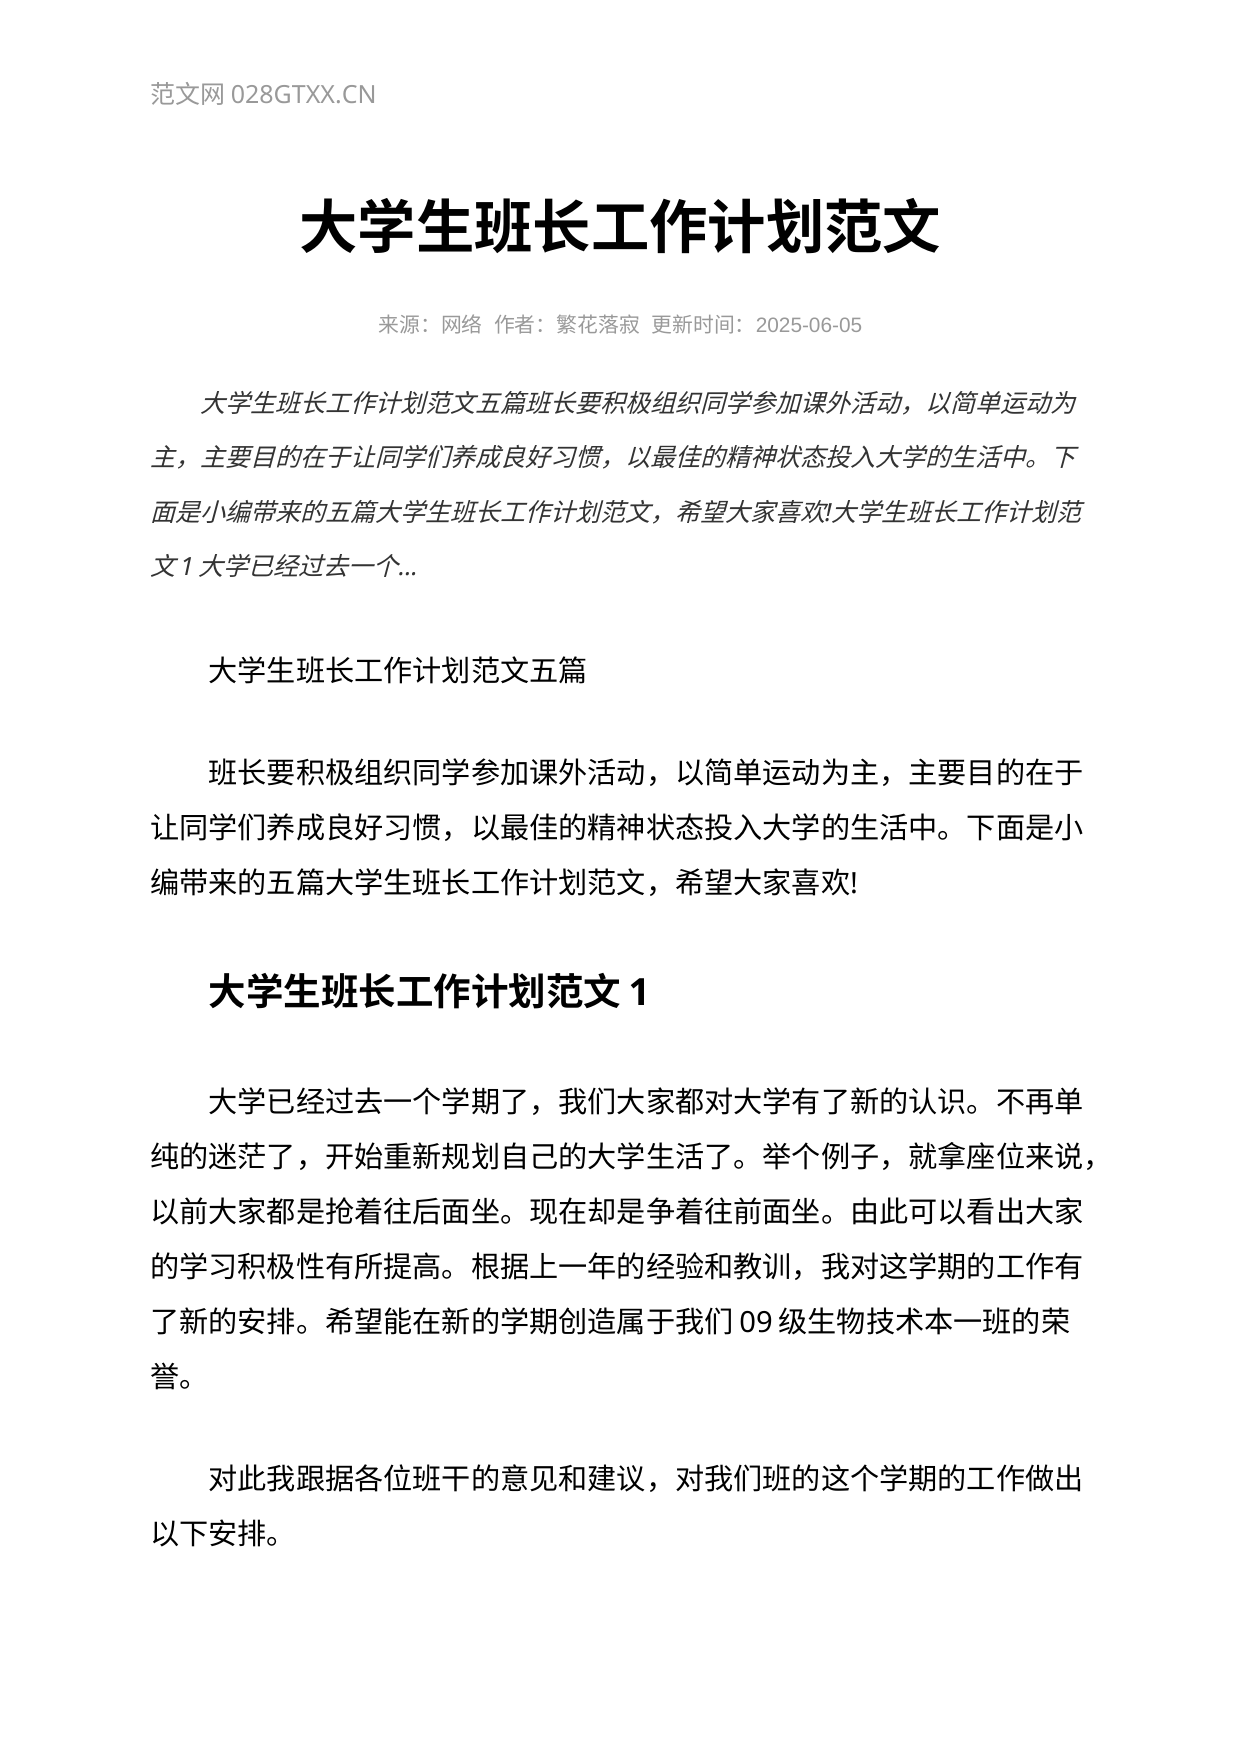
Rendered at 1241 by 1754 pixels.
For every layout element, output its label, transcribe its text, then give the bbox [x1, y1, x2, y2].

text 大学生班长工作计划范文五篇班长要积极组织同学参加课外活动，以简单运动为主，主要目的在于让同学们养成良好习惯，以最佳的精神状态投入大学的生活中。下面是小编带来的五篇大学生班长工作计划范文，希望大家喜欢!大学生班长工作计划范文1大学已经过去一个... [150, 383, 1090, 583]
subtitle 大学生班长工作计划范文 [150, 181, 1090, 266]
text 班长要积极组织同学参加课外活动，以简单运动为主，主要目的在于让同学们养成良好习惯，以最佳的精神状态投入大学的生活中。下面是小编带来的五篇大学生班长工作计划范文，希望大家喜欢! [150, 749, 1090, 902]
text 大学生班长工作计划范文五篇 [150, 648, 1090, 690]
text 来源：网络 作者：繁花落寂 更新时间：2025-06-05 [150, 313, 1090, 337]
text 对此我跟据各位班干的意见和建议，对我们班的这个学期的工作做出以下安排。 [150, 1455, 1090, 1552]
text 大学已经过去一个学期了，我们大家都对大学有了新的认识。不再单纯的迷茫了，开始重新规划自己的大学生活了。举个例子，就拿座位来说，以前大家都是抢着往后面坐。现在却是争着往前面坐。由此可以看出大家的学习积极性有所提高。根据上一年的经验和教训，我对这学期的工作有了新的安排。希望能在新的学期创造属于我们09级生物技术本一班的荣誉。 [150, 1079, 1090, 1396]
text 大学生班长工作计划范文1 [150, 961, 1090, 1016]
